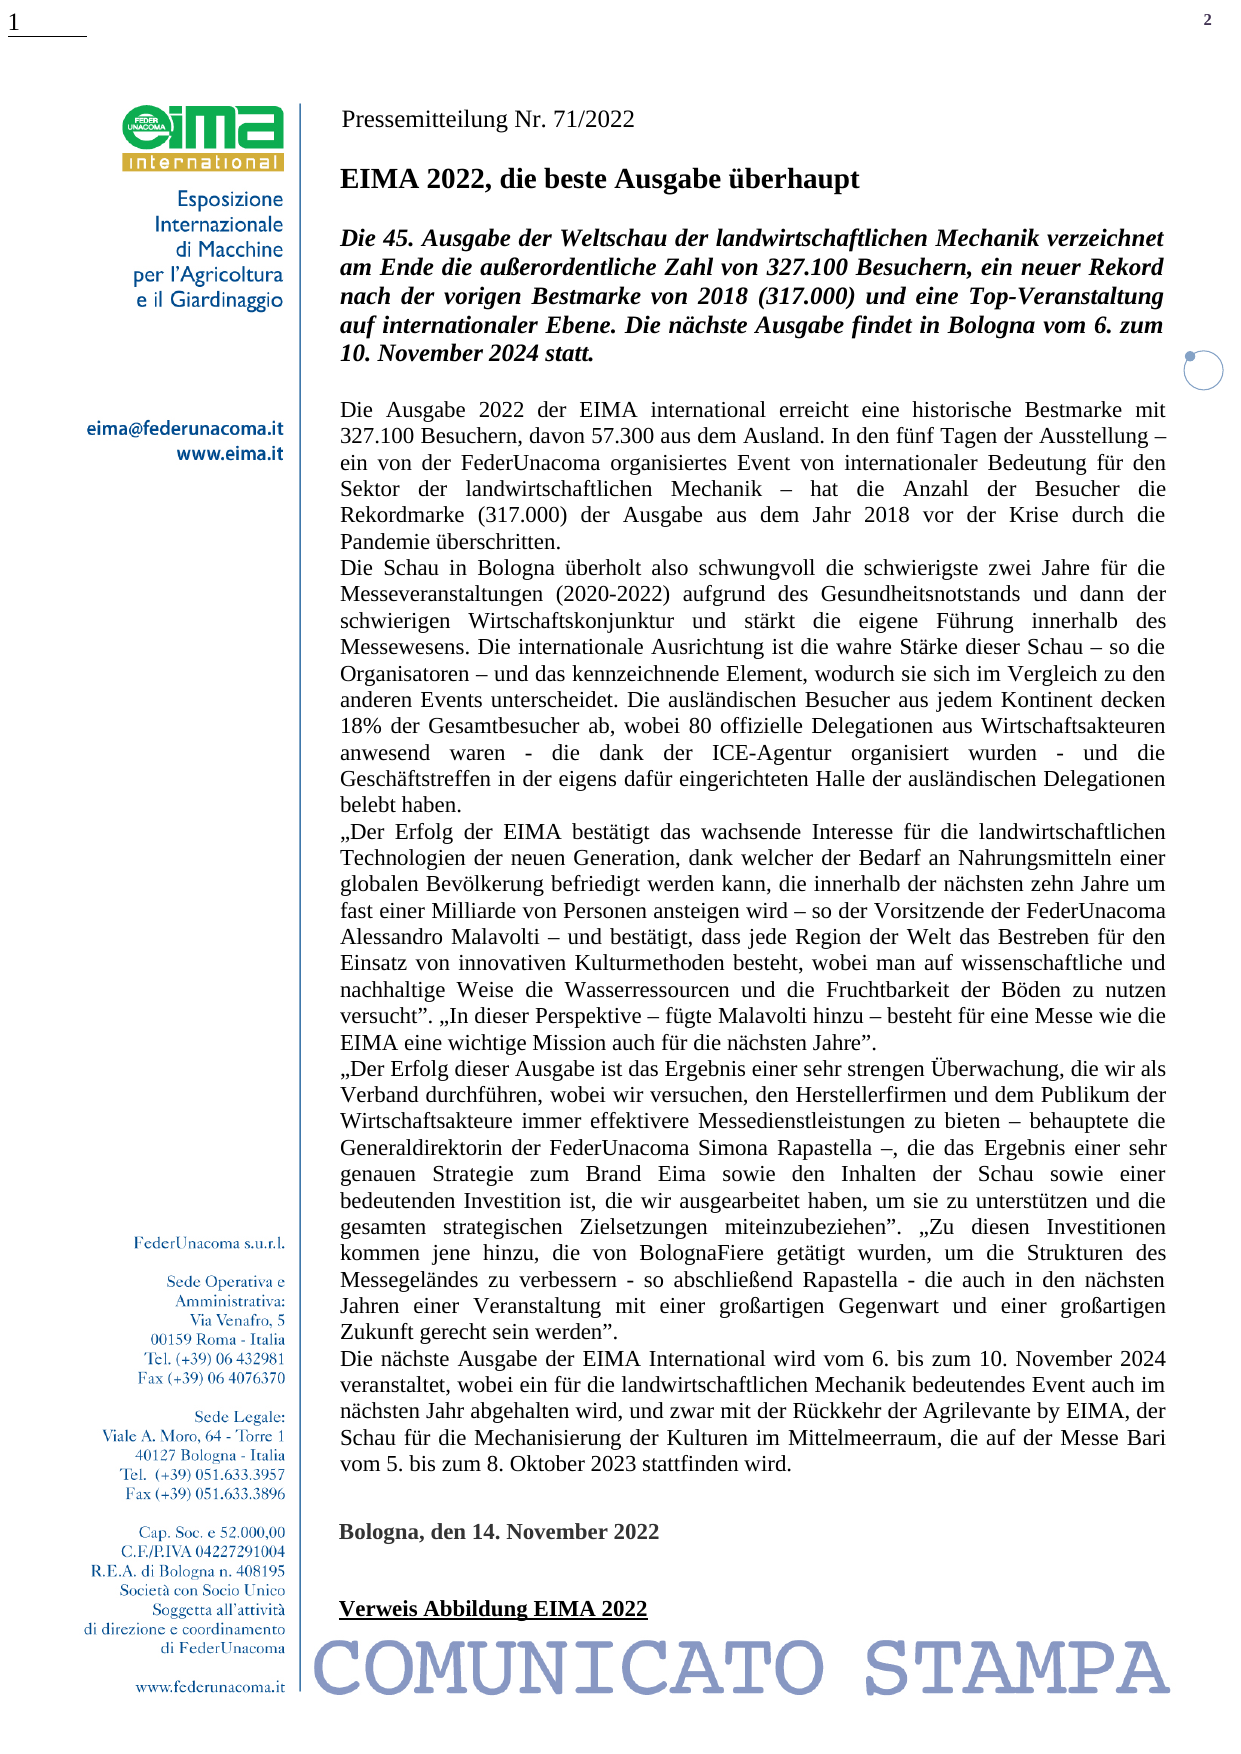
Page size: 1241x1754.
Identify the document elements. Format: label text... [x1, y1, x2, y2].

text Die nächste Ausgabe der EIMA International wird vom 6. bis zum 10. November 2024 veranstaltet, wobei ein für die landwirtschaftlichen Mechanik bedeutendes Event auch im nächsten Jahr abgehalten wird, und zwar mit der Rückkehr der Agrilevante by EIMA, der Schau für die Mechanisierung der Kulturen im Mittelmeerraum, die auf der Messe Bari vom 5. bis zum 8. Oktober 2023 stattfinden wird. [340, 1345, 1167, 1477]
picture [0, 0, 1240, 1754]
text Die 45. Ausgabe der Weltschau der landwirtschaftlichen Mechanik verzeichnet am Ende die außerordentliche Zahl von 327.100 Besuchern, ein neuer Rekord nach der vorigen Bestmarke von 2018 (317.000) und eine Top-Veranstaltung auf internationaler Ebene. Die nächste Ausgabe findet in Bologna vom 6. zum 10. November 2024 statt. [340, 223, 1167, 367]
text Bologna, den 14. November 2022 [310, 1518, 1227, 1544]
text „Der Erfolg dieser Ausgabe ist das Ergebnis einer sehr strengen Überwachung, die wir als Verband durchführen, wobei wir versuchen, den Herstellerfirmen und dem Publikum der Wirtschaftsakteure immer effektivere Messedienstleistungen zu bieten – behauptete die Generaldirektorin der FederUnacoma Simona Rapastella –, die das Ergebnis einer sehr genauen Strategie zum Brand Eima sowie den Inhalten der Schau sowie einer bedeutenden Investition ist, die wir ausgearbeitet haben, um sie zu unterstützen und die gesamten strategischen Zielsetzungen miteinzubeziehen”. „Zu diesen Investitionen kommen jene hinzu, die von BolognaFiere getätigt wurden, um die Strukturen des Messegeländes zu verbessern - so abschließend Rapastella - die auch in den nächsten Jahren einer Veranstaltung mit einer großartigen Gegenwart und einer großartigen Zukunft gerecht sein werden”. [340, 1055, 1167, 1345]
text „Der Erfolg der EIMA bestätigt das wachsende Interesse für die landwirtschaftlichen Technologien der neuen Generation, dank welcher der Bedarf an Nahrungsmitteln einer globalen Bevölkerung befriedigt werden kann, die innerhalb der nächsten zehn Jahre um fast einer Milliarde von Personen ansteigen wird – so der Vorsitzende der FederUnacoma Alessandro Malavolti – und bestätigt, dass jede Region der Welt das Bestreben für den Einsatz von innovativen Kulturmethoden besteht, wobei man auf wissenschaftliche und nachhaltige Weise die Wasserressourcen und die Fruchtbarkeit der Böden zu nutzen versucht”. „In dieser Perspektive – fügte Malavolti hinzu – besteht für eine Messe wie die EIMA eine wichtige Mission auch für die nächsten Jahre”. [340, 818, 1167, 1055]
text Verweis Abbildung EIMA 2022 [310, 1596, 1227, 1622]
text Die Schau in Bologna überholt also schwungvoll die schwierigste zwei Jahre für die Messeveranstaltungen (2020-2022) aufgrund des Gesundheitsnotstands und dann der schwierigen Wirtschaftskonjunktur und stärkt die eigene Führung innerhalb des Messewesens. Die internationale Ausrichtung ist die wahre Stärke dieser Schau – so die Organisatoren – und das kennzeichnende Element, wodurch sie sich im Vergleich zu den anderen Events unterscheidet. Die ausländischen Besucher aus jedem Kontinent decken 18% der Gesamtbesucher ab, wobei 80 offizielle Delegationen aus Wirtschaftsakteuren anwesend waren - die dank der ICE-Agentur organisiert wurden - und die Geschäftstreffen in der eigens dafür eingerichteten Halle der ausländischen Delegationen belebt haben. [340, 554, 1167, 818]
text EIMA 2022, die beste Ausgabe überhaupt [340, 161, 1167, 195]
text Die Ausgabe 2022 der EIMA international erreicht eine historische Bestmarke mit 327.100 Besuchern, davon 57.300 aus dem Ausland. In den fünf Tagen der Ausstellung – ein von der FederUnacoma organisiertes Event von internationaler Bedeutung für den Sektor der landwirtschaftlichen Mechanik – hat die Anzahl der Besucher die Rekordmarke (317.000) der Ausgabe aus dem Jahr 2018 vor der Krise durch die Pandemie überschritten. [340, 396, 1167, 554]
text Pressemitteilung Nr. 71/2022 [310, 104, 1227, 132]
